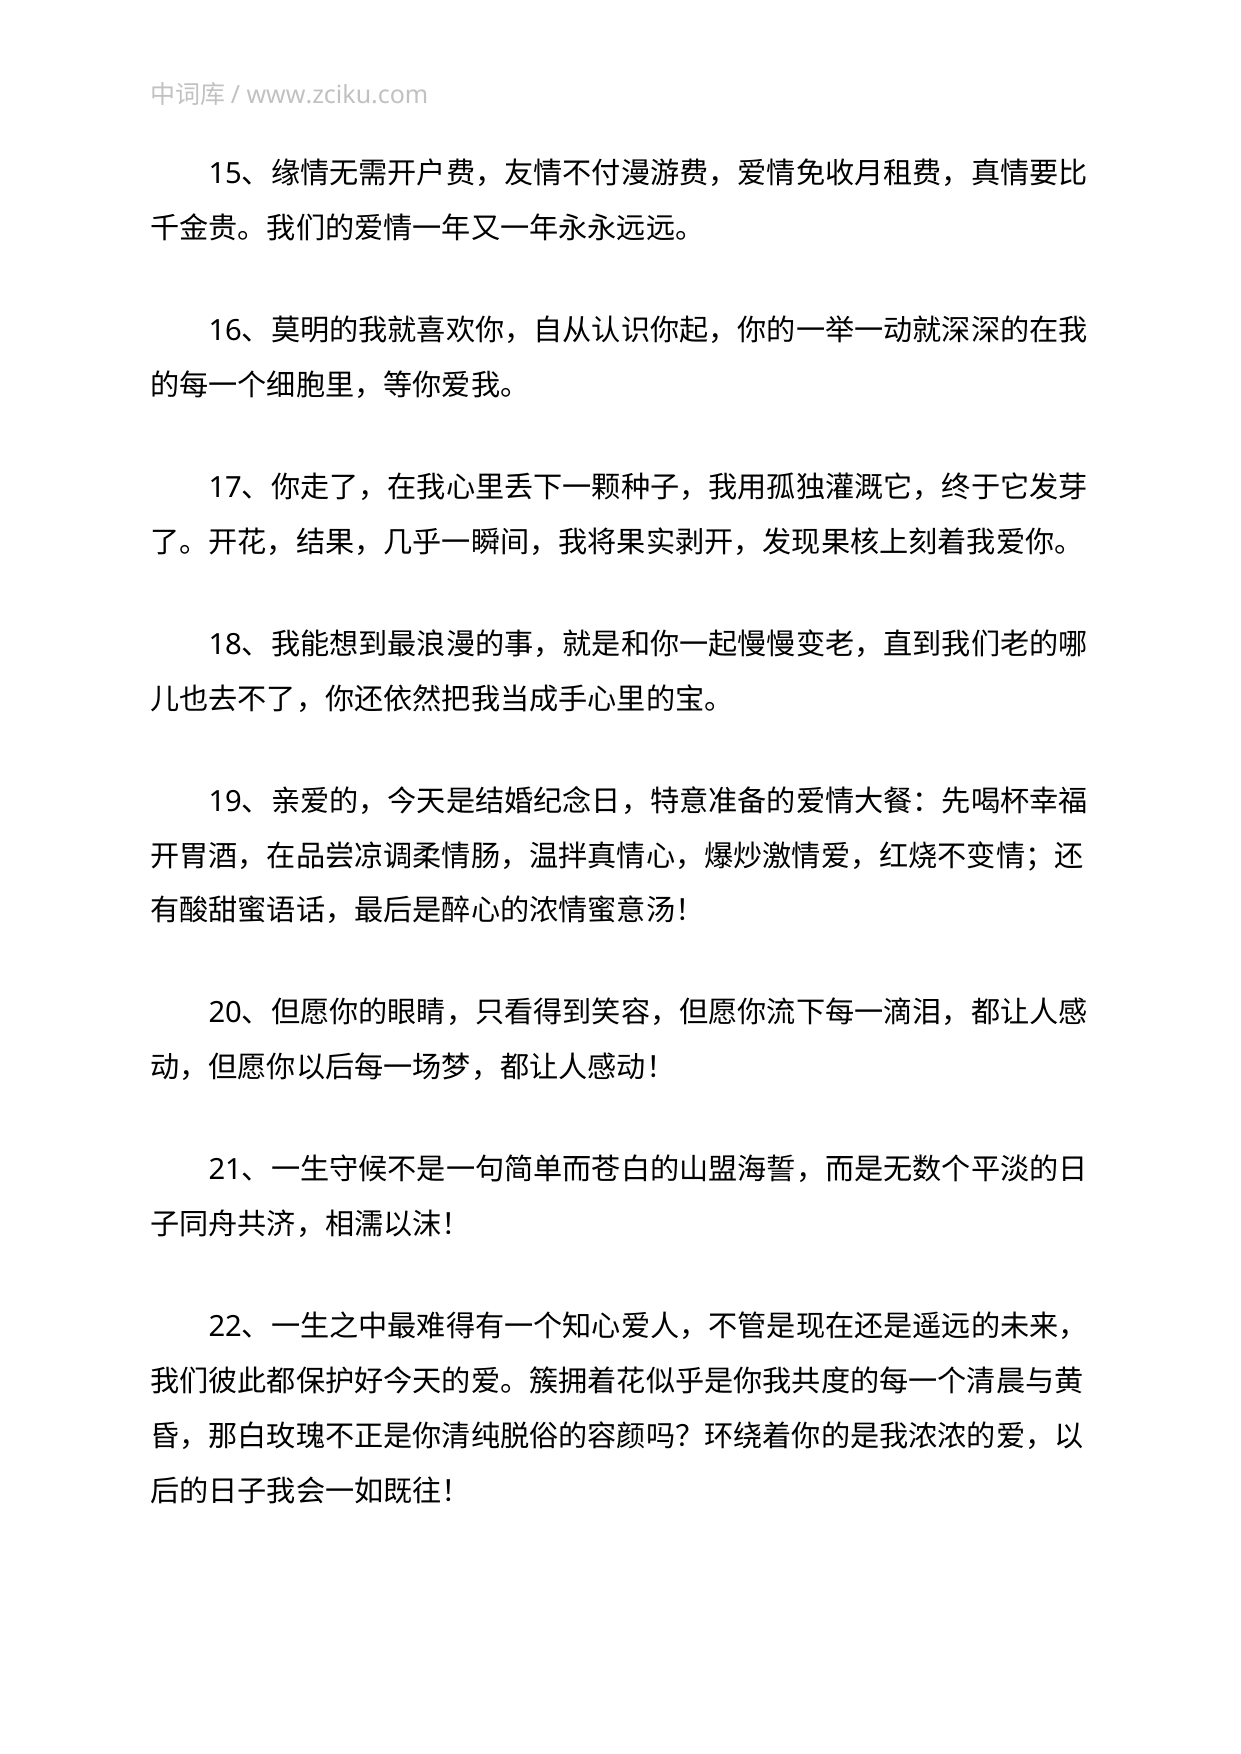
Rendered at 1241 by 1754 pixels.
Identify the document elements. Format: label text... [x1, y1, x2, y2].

text 21、一生守候不是一句简单而苍白的山盟海誓，而是无数个平淡的日子同舟共济，相濡以沫！ [150, 1146, 1090, 1243]
text 20、但愿你的眼睛，只看得到笑容，但愿你流下每一滴泪，都让人感动，但愿你以后每一场梦，都让人感动！ [150, 989, 1090, 1086]
text 15、缘情无需开户费，友情不付漫游费，爱情免收月租费，真情要比千金贵。我们的爱情一年又一年永永远远。 [150, 150, 1090, 247]
text 19、亲爱的，今天是结婚纪念日，特意准备的爱情大餐：先喝杯幸福开胃酒，在品尝凉调柔情肠，温拌真情心，爆炒激情爱，红烧不变情；还有酸甜蜜语话，最后是醉心的浓情蜜意汤！ [150, 777, 1090, 929]
text 22、一生之中最难得有一个知心爱人，不管是现在还是遥远的未来，我们彼此都保护好今天的爱。簇拥着花似乎是你我共度的每一个清晨与黄昏，那白玫瑰不正是你清纯脱俗的容颜吗？环绕着你的是我浓浓的爱，以后的日子我会一如既往！ [150, 1302, 1090, 1509]
text 18、我能想到最浪漫的事，就是和你一起慢慢变老，直到我们老的哪儿也去不了，你还依然把我当成手心里的宝。 [150, 620, 1090, 718]
text 16、莫明的我就喜欢你，自从认识你起，你的一举一动就深深的在我的每一个细胞里，等你爱我。 [150, 307, 1090, 404]
text 17、你走了，在我心里丢下一颗种子，我用孤独灌溉它，终于它发芽了。开花，结果，几乎一瞬间，我将果实剥开，发现果核上刻着我爱你。 [150, 463, 1090, 561]
